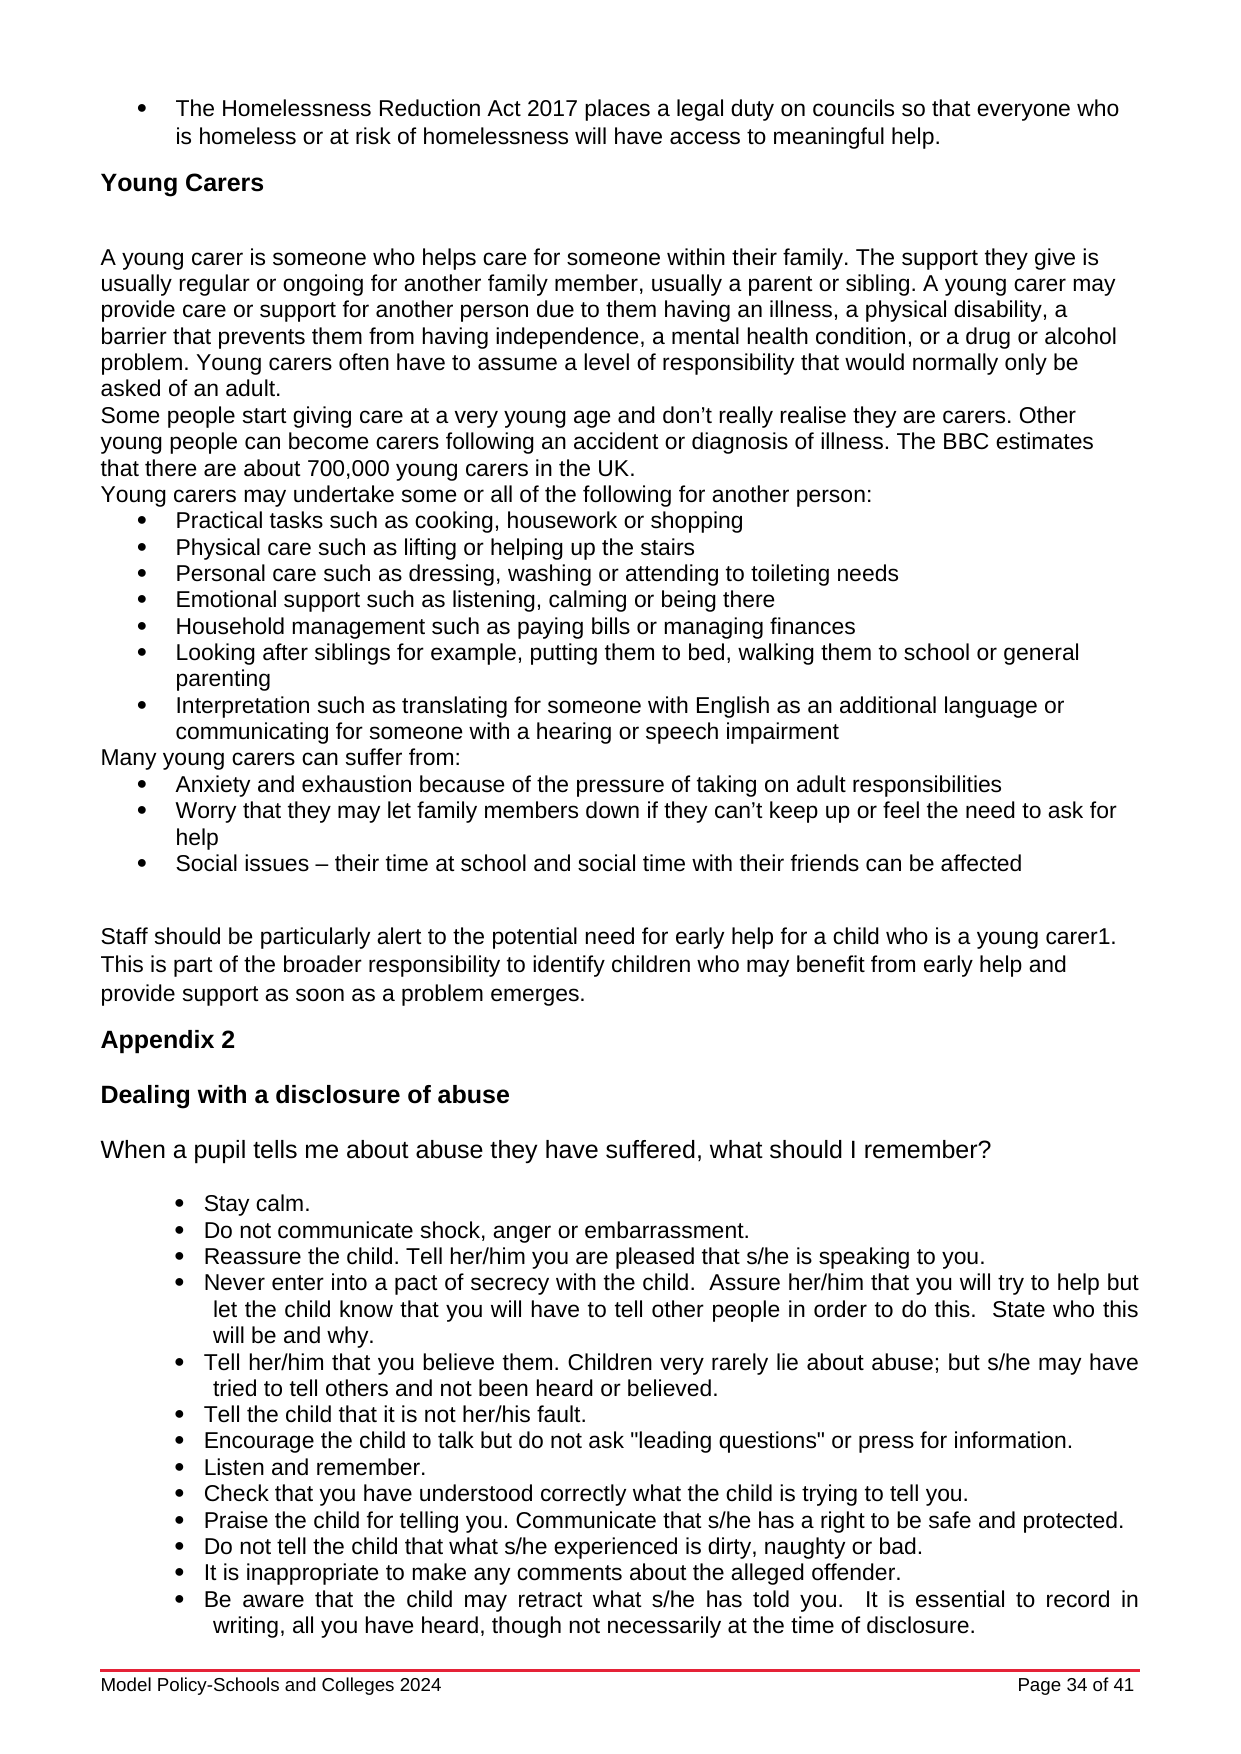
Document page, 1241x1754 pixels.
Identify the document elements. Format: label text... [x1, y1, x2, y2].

subtitle When a pupil tells me about abuse they have suffered, what should I remember? [100, 1135, 1140, 1164]
list Stay calm. [175, 1190, 1140, 1217]
subtitle Young Carers [100, 168, 1140, 197]
subtitle Looking after siblings for example, putting them to bed, walking them to school or general parenting [138, 639, 1140, 692]
list Listen and remember. [175, 1454, 1140, 1480]
list Tell her/him that you believe them. Children very rarely lie about abuse; but s/he may have tried to tell others and not been heard or believed. [175, 1348, 1140, 1401]
list Never enter into a pact of secrecy with the child. Assure her/him that you will try to help but let the child know that you will have to tell other people in order to do this. State who this will be and why. [175, 1269, 1140, 1348]
list Do not communicate shock, anger or embarrassment. [175, 1217, 1140, 1243]
subtitle Dealing with a disclosure of abuse [100, 1080, 1140, 1109]
subtitle Many young carers can suffer from: [100, 744, 1140, 771]
subtitle Anxiety and exhaustion because of the pressure of taking on adult responsibilities [138, 771, 1140, 797]
subtitle Interpretation such as translating for someone with English as an additional language or communicating for someone with a hearing or speech impairment [138, 692, 1140, 744]
subtitle Young carers may undertake some or all of the following for another person: [100, 481, 1140, 507]
list Encourage the child to talk but do not ask "leading questions" or press for information. [175, 1427, 1140, 1454]
list It is inappropriate to make any comments about the alleged offender. [175, 1559, 1140, 1586]
subtitle Worry that they may let family members down if they can’t keep up or feel the need to ask for help [138, 797, 1140, 850]
list The Homelessness Reduction Act 2017 places a legal duty on councils so that everyone who is homeless or at risk of homelessness will have access to meaningful help. [138, 94, 1140, 149]
list Reassure the child. Tell her/him you are pleased that s/he is speaking to you. [175, 1243, 1140, 1269]
subtitle Physical care such as lifting or helping up the stairs [138, 533, 1140, 560]
subtitle Practical tasks such as cooking, housework or shopping [138, 507, 1140, 533]
list Praise the child for telling you. Communicate that s/he has a right to be safe and protected. [175, 1507, 1140, 1533]
subtitle Social issues – their time at school and social time with their friends can be affected [138, 850, 1140, 876]
subtitle Emotional support such as listening, calming or being there [138, 586, 1140, 613]
list Do not tell the child that what s/he experienced is dirty, naughty or bad. [175, 1533, 1140, 1559]
subtitle Household management such as paying bills or managing finances [138, 613, 1140, 639]
subtitle Some people start giving care at a very young age and don’t really realise they are carers. Other young people can become carers following an accident or diagnosis of illness. The BBC estimates that there are about 700,000 young carers in the UK. [100, 402, 1140, 481]
list Be aware that the child may retract what s/he has told you. It is essential to record in writing, all you have heard, though not necessarily at the time of disclosure. [175, 1586, 1140, 1638]
list Check that you have understood correctly what the child is trying to tell you. [175, 1480, 1140, 1507]
subtitle Appendix 2 [100, 1025, 1140, 1054]
subtitle Personal care such as dressing, washing or attending to toileting needs [138, 560, 1140, 586]
subtitle A young carer is someone who helps care for someone within their family. The support they give is usually regular or ongoing for another family member, usually a parent or sibling. A young carer may provide care or support for another person due to them having an illness, a physical disability, a barrier that prevents them from having independence, a mental health condition, or a drug or alcohol problem. Young carers often have to assume a level of responsibility that would normally only be asked of an adult. [100, 244, 1140, 402]
text Staff should be particularly alert to the potential need for early help for a child who is a young carer1. This is part of the broader responsibility to identify children who may benefit from early help and provide support as soon as a problem emerges. [100, 923, 1140, 1006]
list Tell the child that it is not her/his fault. [175, 1401, 1140, 1427]
